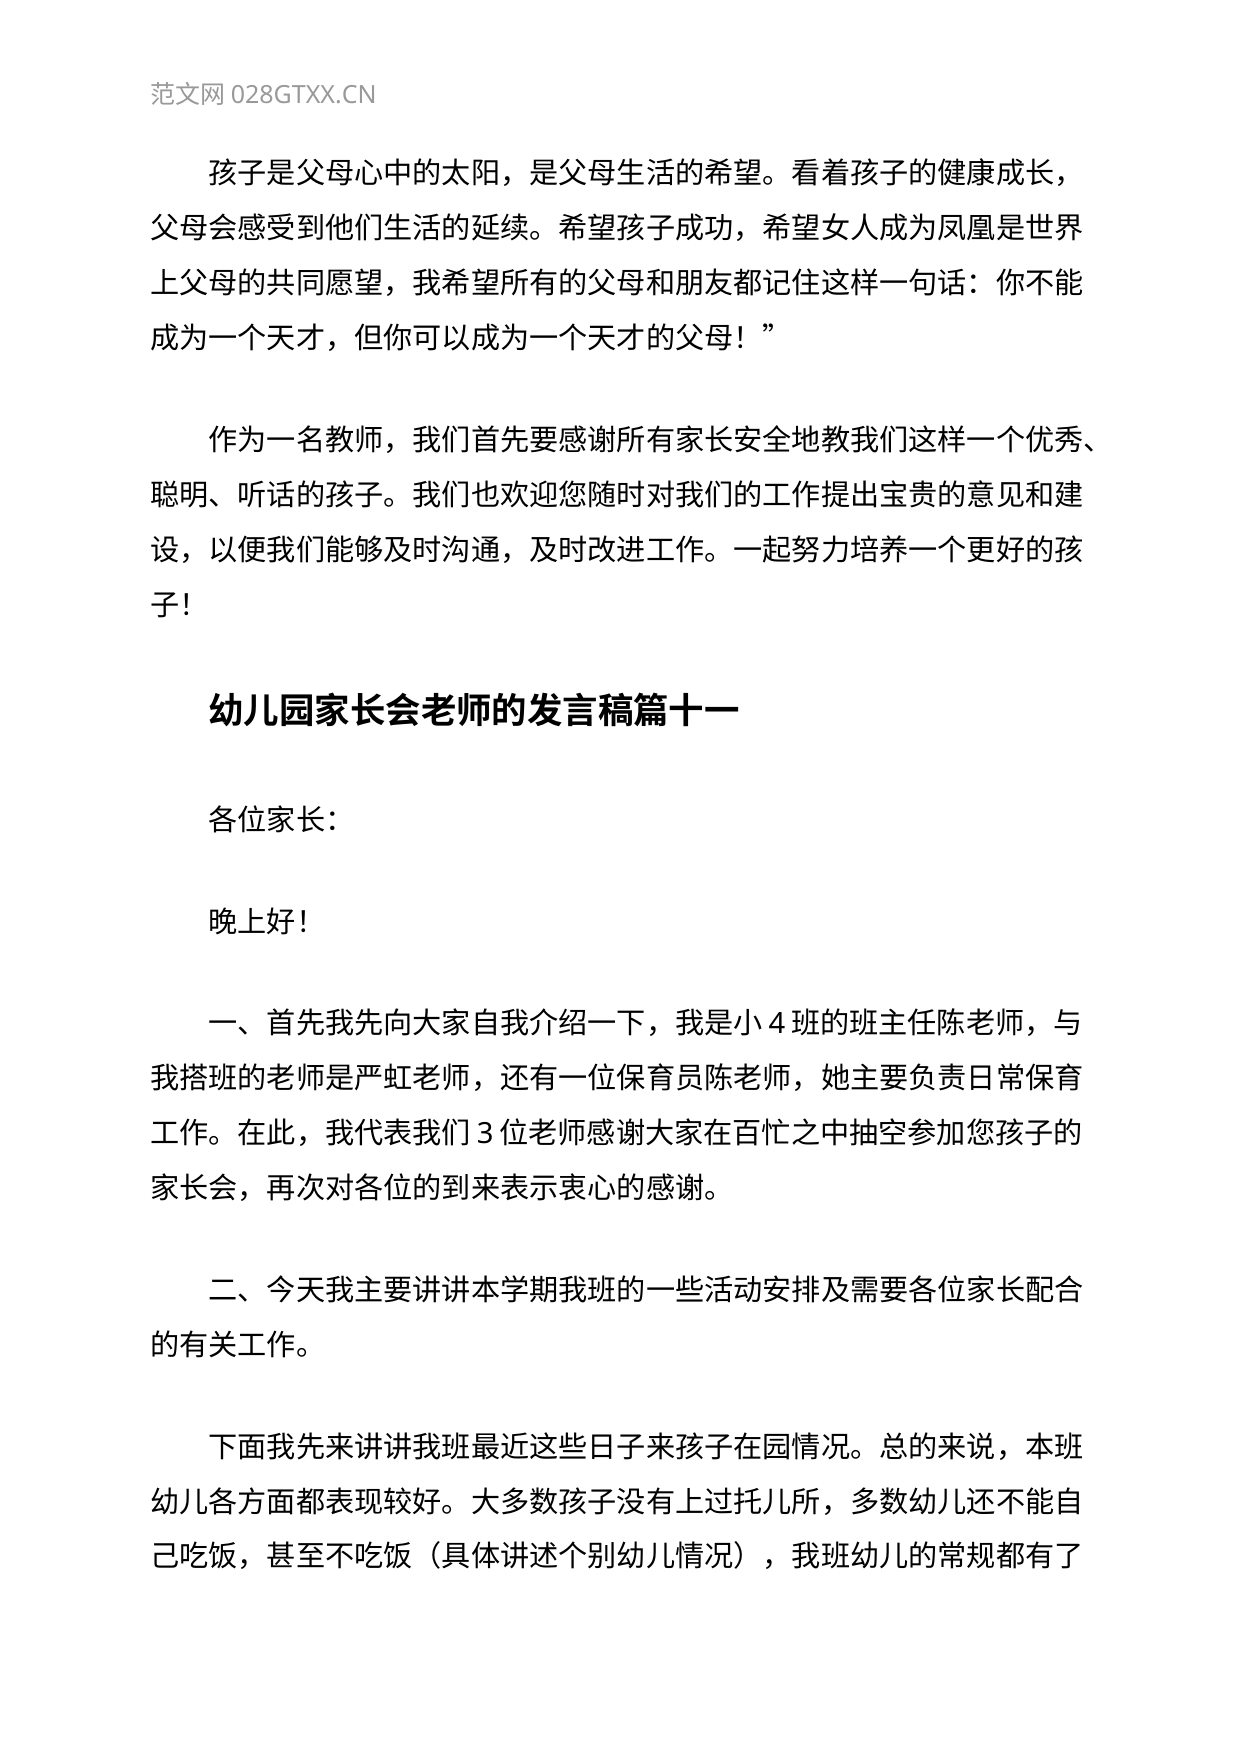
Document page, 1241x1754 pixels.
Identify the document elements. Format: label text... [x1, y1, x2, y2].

text 幼儿园家长会老师的发言稿篇十一 [150, 683, 1090, 734]
text 孩子是父母心中的太阳，是父母生活的希望。看着孩子的健康成长，父母会感受到他们生活的延续。希望孩子成功，希望女人成为凤凰是世界上父母的共同愿望，我希望所有的父母和朋友都记住这样一句话：你不能成为一个天才，但你可以成为一个天才的父母！” [150, 150, 1090, 357]
text 各位家长： [150, 796, 1090, 839]
text 晚上好！ [150, 898, 1090, 940]
text 作为一名教师，我们首先要感谢所有家长安全地教我们这样一个优秀、聪明、听话的孩子。我们也欢迎您随时对我们的工作提出宝贵的意见和建设，以便我们能够及时沟通，及时改进工作。一起努力培养一个更好的孩子！ [150, 416, 1090, 623]
text 二、今天我主要讲讲本学期我班的一些活动安排及需要各位家长配合的有关工作。 [150, 1267, 1090, 1364]
text 一、首先我先向大家自我介绍一下，我是小4班的班主任陈老师，与我搭班的老师是严虹老师，还有一位保育员陈老师，她主要负责日常保育工作。在此，我代表我们3位老师感谢大家在百忙之中抽空参加您孩子的家长会，再次对各位的到来表示衷心的感谢。 [150, 1000, 1090, 1207]
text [150, 1423, 1090, 1575]
